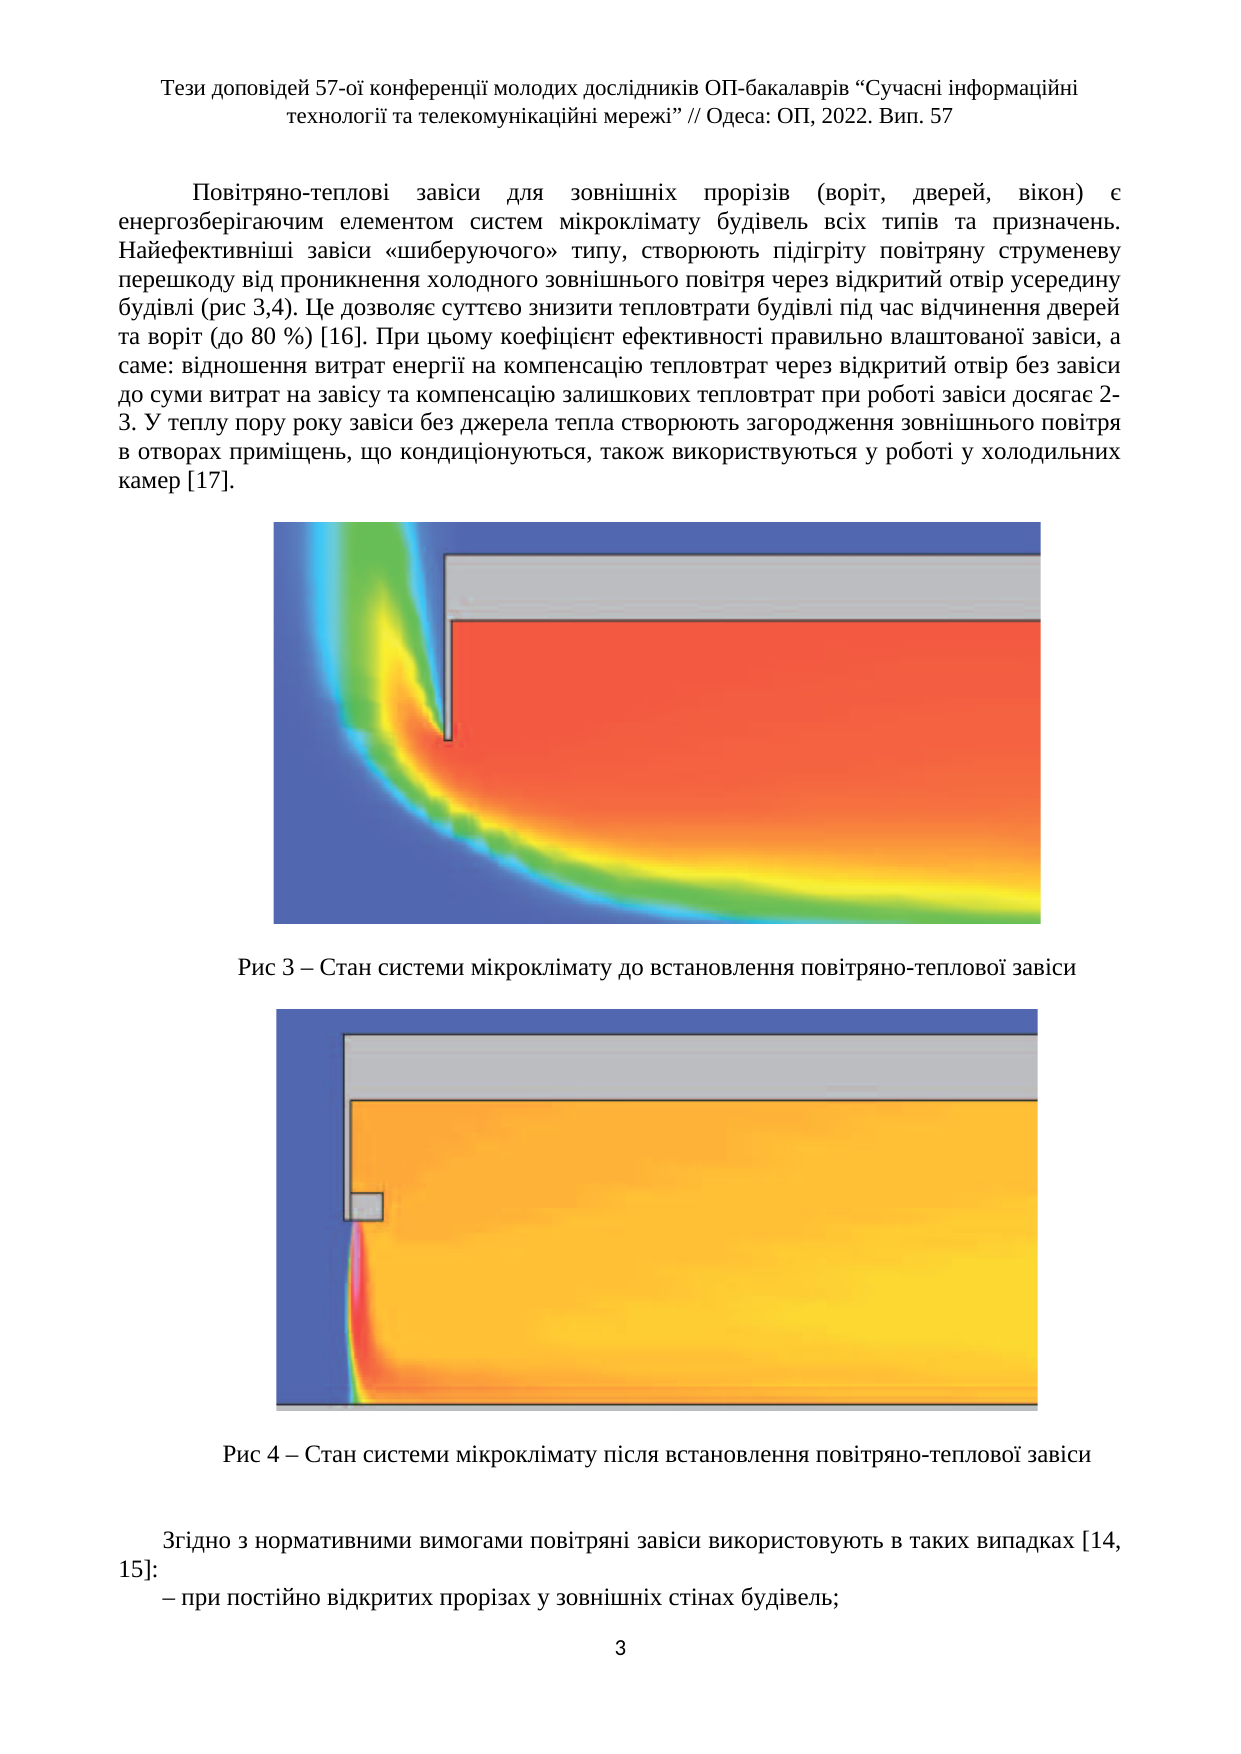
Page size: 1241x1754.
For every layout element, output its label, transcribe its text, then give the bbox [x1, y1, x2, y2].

text Повітряно-теплові завіси для зовнішніх прорізів (воріт, дверей, вікон) є енергозберігаючим елементом систем мікроклімату будівель всіх типів та призначень. Найефективніші завіси «шиберуючого» типу, створюють підігріту повітряну струменеву перешкоду від проникнення холодного зовнішнього повітря через відкритий отвір усередину будівлі (рис 3,4). Це дозволяє суттєво знизити тепловтрати будівлі під час відчинення дверей та воріт (до 80 %) [16]. При цьому коефіцієнт ефективності правильно влаштованої завіси, а саме: відношення витрат енергії на компенсацію тепловтрат через відкритий отвір без завіси до суми витрат на завісу та компенсацію залишкових тепловтрат при роботі завіси досягає 2-3. У теплу пору року завіси без джерела тепла створюють загородження зовнішнього повітря в отворах приміщень, що кондиціонуються, також використвуються у роботі у холодильних камер [17]. [118, 177, 1122, 494]
text Рис 3 – Стан системи мікроклімату до встановлення повітряно-теплової завіси [118, 952, 1122, 981]
text – при постійно відкритих прорізах у зовнішніх стінах будівель; [118, 1582, 1122, 1611]
text Згідно з нормативними вимогами повітряні завіси використовують в таких випадках [14, 15]: [118, 1525, 1122, 1582]
text Рис 4 – Стан системи мікроклімату після встановлення повітряно-теплової завіси [118, 1439, 1122, 1467]
